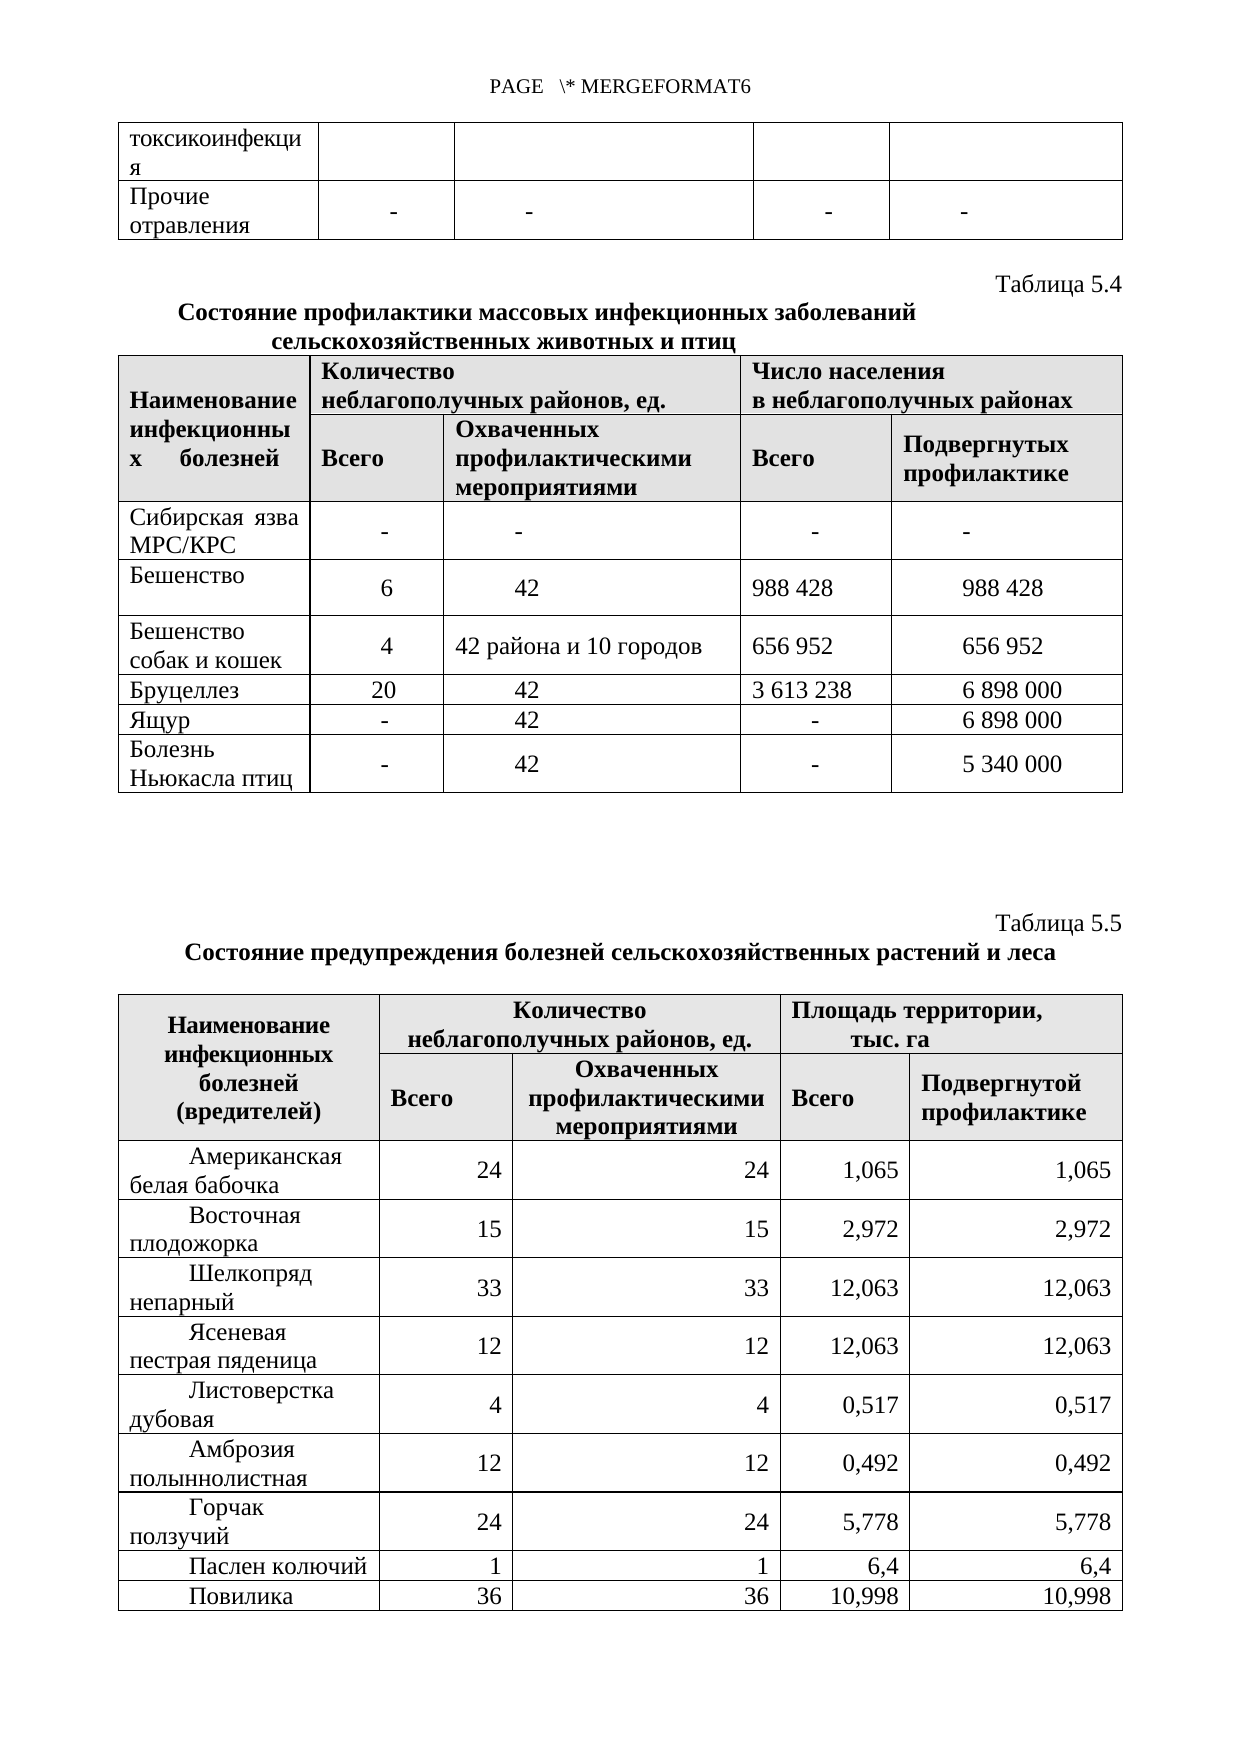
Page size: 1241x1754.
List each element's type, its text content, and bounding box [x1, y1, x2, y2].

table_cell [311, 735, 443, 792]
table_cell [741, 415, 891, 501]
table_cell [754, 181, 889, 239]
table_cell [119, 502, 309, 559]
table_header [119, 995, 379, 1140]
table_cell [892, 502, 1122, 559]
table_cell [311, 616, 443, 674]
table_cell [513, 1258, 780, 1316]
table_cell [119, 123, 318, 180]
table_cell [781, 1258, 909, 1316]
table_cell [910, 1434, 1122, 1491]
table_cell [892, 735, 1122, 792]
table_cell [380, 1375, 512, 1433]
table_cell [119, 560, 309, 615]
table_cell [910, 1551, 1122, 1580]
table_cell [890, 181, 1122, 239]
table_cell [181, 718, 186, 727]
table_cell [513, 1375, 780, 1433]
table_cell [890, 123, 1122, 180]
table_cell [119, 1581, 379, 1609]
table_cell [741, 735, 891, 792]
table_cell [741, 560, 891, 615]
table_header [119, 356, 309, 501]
text Таблица 5.4 [118, 269, 1122, 297]
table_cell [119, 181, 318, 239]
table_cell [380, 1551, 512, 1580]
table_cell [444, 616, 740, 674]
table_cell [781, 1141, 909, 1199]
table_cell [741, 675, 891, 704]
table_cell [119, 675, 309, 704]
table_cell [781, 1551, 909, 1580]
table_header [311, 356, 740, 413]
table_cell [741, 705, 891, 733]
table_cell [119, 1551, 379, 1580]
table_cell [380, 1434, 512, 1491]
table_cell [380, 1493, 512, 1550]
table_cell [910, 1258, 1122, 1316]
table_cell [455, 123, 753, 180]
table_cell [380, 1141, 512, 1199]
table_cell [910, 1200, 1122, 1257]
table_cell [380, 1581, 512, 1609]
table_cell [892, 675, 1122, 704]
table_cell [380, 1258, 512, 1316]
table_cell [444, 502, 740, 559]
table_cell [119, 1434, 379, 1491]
text Таблица 5.5 [118, 908, 1122, 937]
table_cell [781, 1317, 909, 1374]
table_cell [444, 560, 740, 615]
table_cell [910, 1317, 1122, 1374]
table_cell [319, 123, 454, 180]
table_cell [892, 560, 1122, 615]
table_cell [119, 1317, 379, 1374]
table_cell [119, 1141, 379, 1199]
text Состояние предупреждения болезней сельскохозяйственных растений и леса [118, 937, 1122, 966]
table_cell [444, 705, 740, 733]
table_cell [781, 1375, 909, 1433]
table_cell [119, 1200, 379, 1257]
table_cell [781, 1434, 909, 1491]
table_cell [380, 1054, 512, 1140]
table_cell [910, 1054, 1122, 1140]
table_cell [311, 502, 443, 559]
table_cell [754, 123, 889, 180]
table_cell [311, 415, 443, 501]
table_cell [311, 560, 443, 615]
text сельскохозяйственных животных и птиц [118, 326, 1122, 355]
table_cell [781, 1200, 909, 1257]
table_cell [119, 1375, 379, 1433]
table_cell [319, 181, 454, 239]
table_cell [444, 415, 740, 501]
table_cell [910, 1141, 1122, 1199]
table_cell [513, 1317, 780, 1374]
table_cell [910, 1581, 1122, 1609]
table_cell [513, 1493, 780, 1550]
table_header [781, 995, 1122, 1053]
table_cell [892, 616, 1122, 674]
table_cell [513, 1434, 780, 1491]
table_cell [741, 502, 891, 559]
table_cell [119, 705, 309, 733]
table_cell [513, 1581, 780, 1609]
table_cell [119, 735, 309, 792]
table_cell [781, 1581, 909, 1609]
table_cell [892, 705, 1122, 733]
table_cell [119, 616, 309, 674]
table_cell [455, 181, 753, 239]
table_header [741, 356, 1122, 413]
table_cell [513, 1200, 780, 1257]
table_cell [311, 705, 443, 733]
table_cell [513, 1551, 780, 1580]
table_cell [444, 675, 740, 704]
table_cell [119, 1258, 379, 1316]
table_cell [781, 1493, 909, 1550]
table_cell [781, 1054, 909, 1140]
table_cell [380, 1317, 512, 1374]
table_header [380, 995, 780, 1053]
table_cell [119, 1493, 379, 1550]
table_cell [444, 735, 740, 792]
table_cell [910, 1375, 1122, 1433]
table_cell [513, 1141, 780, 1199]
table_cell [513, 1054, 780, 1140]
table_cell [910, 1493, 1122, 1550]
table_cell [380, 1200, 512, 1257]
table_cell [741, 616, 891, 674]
text Состояние профилактики массовых инфекционных заболеваний [118, 297, 1122, 326]
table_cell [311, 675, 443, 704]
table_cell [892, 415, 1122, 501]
